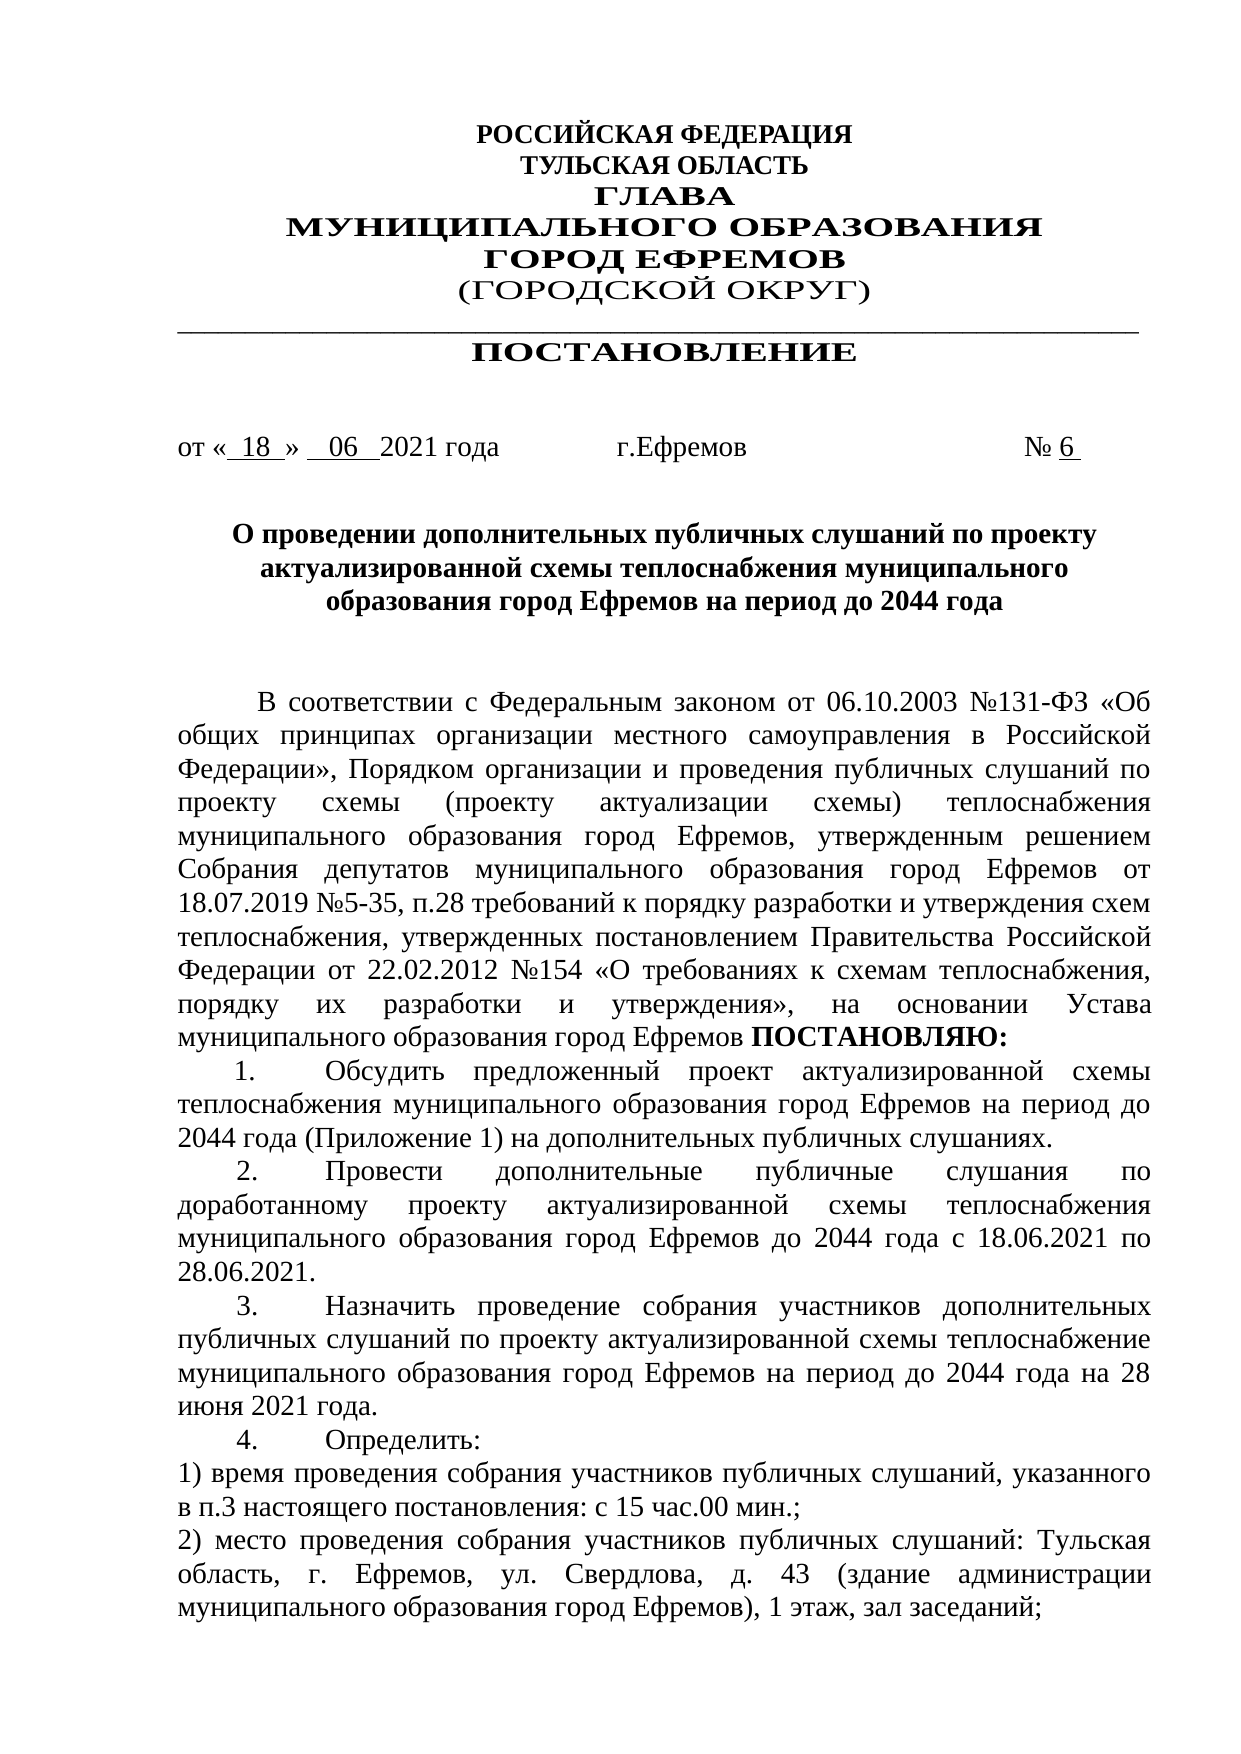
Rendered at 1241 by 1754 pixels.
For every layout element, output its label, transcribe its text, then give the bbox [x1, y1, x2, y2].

text ПОСТАНОВЛЕНИЕ [177, 336, 1152, 367]
title РОССИЙСКАЯ ФЕДЕРАЦИЯ [177, 118, 1152, 149]
table_header г.Ефремов № 6 [605, 430, 1181, 463]
text 2) место проведения собрания участников публичных слушаний: Тульская область, г. Ефремов, ул. Свердлова, д. 43 (здание администрации муниципального образования город Ефремов), 1 этаж, зал заседаний; [177, 1522, 1152, 1623]
title ТУЛЬСКАЯ ОБЛАСТЬ [177, 149, 1152, 180]
list Определить: [177, 1422, 1152, 1455]
text В соответствии с Федеральным законом от 06.10.2003 №131-ФЗ «Об общих принципах организации местного самоуправления в Российской Федерации», Порядком организации и проведения публичных слушаний по проекту схемы (проекту актуализации схемы) теплоснабжения муниципального образования город Ефремов, утвержденным решением Собрания депутатов муниципального образования город Ефремов от 18.07.2019 №5-35, п.28 требований к порядку разработки и утверждения схем теплоснабжения, утвержденных постановлением Правительства Российской Федерации от 22.02.2012 №154 «О требованиях к схемам теплоснабжения, порядку их разработки и утверждения», на основании Устава муниципального образования город Ефремов ПОСТАНОВЛЯЮ: [177, 684, 1152, 1053]
subtitle (ГОРОДСКОЙ ОКРУГ) [177, 274, 1152, 305]
list Обсудить предложенный проект актуализированной схемы теплоснабжения муниципального образования город Ефремов на период до 2044 года (Приложение 1) на дополнительных публичных слушаниях. [177, 1053, 1152, 1153]
text _______________________________________________________________________ [177, 305, 1152, 336]
text 1) время проведения собрания участников публичных слушаний, указанного в п.3 настоящего постановления: с 15 час.00 мин.; [177, 1455, 1152, 1522]
text О проведении дополнительных публичных слушаний по проекту актуализированной схемы теплоснабжения муниципального образования город Ефремов на период до 2044 года [177, 516, 1152, 617]
text ГЛАВА [177, 180, 1152, 212]
list Провести дополнительные публичные слушания по доработанному проекту актуализированной схемы теплоснабжения муниципального образования город Ефремов до 2044 года с 18.06.2021 по 28.06.2021. [177, 1153, 1152, 1288]
table_header от « 18 » 06 2021 года [166, 430, 605, 463]
subtitle МУНИЦИПАЛЬНОГО ОБРАЗОВАНИЯ [177, 212, 1152, 243]
list Назначить проведение собрания участников дополнительных публичных слушаний по проекту актуализированной схемы теплоснабжение муниципального образования город Ефремов на период до 2044 года на 28 июня 2021 года. [177, 1288, 1152, 1422]
subtitle ГОРОД ЕФРЕМОВ [177, 243, 1152, 274]
